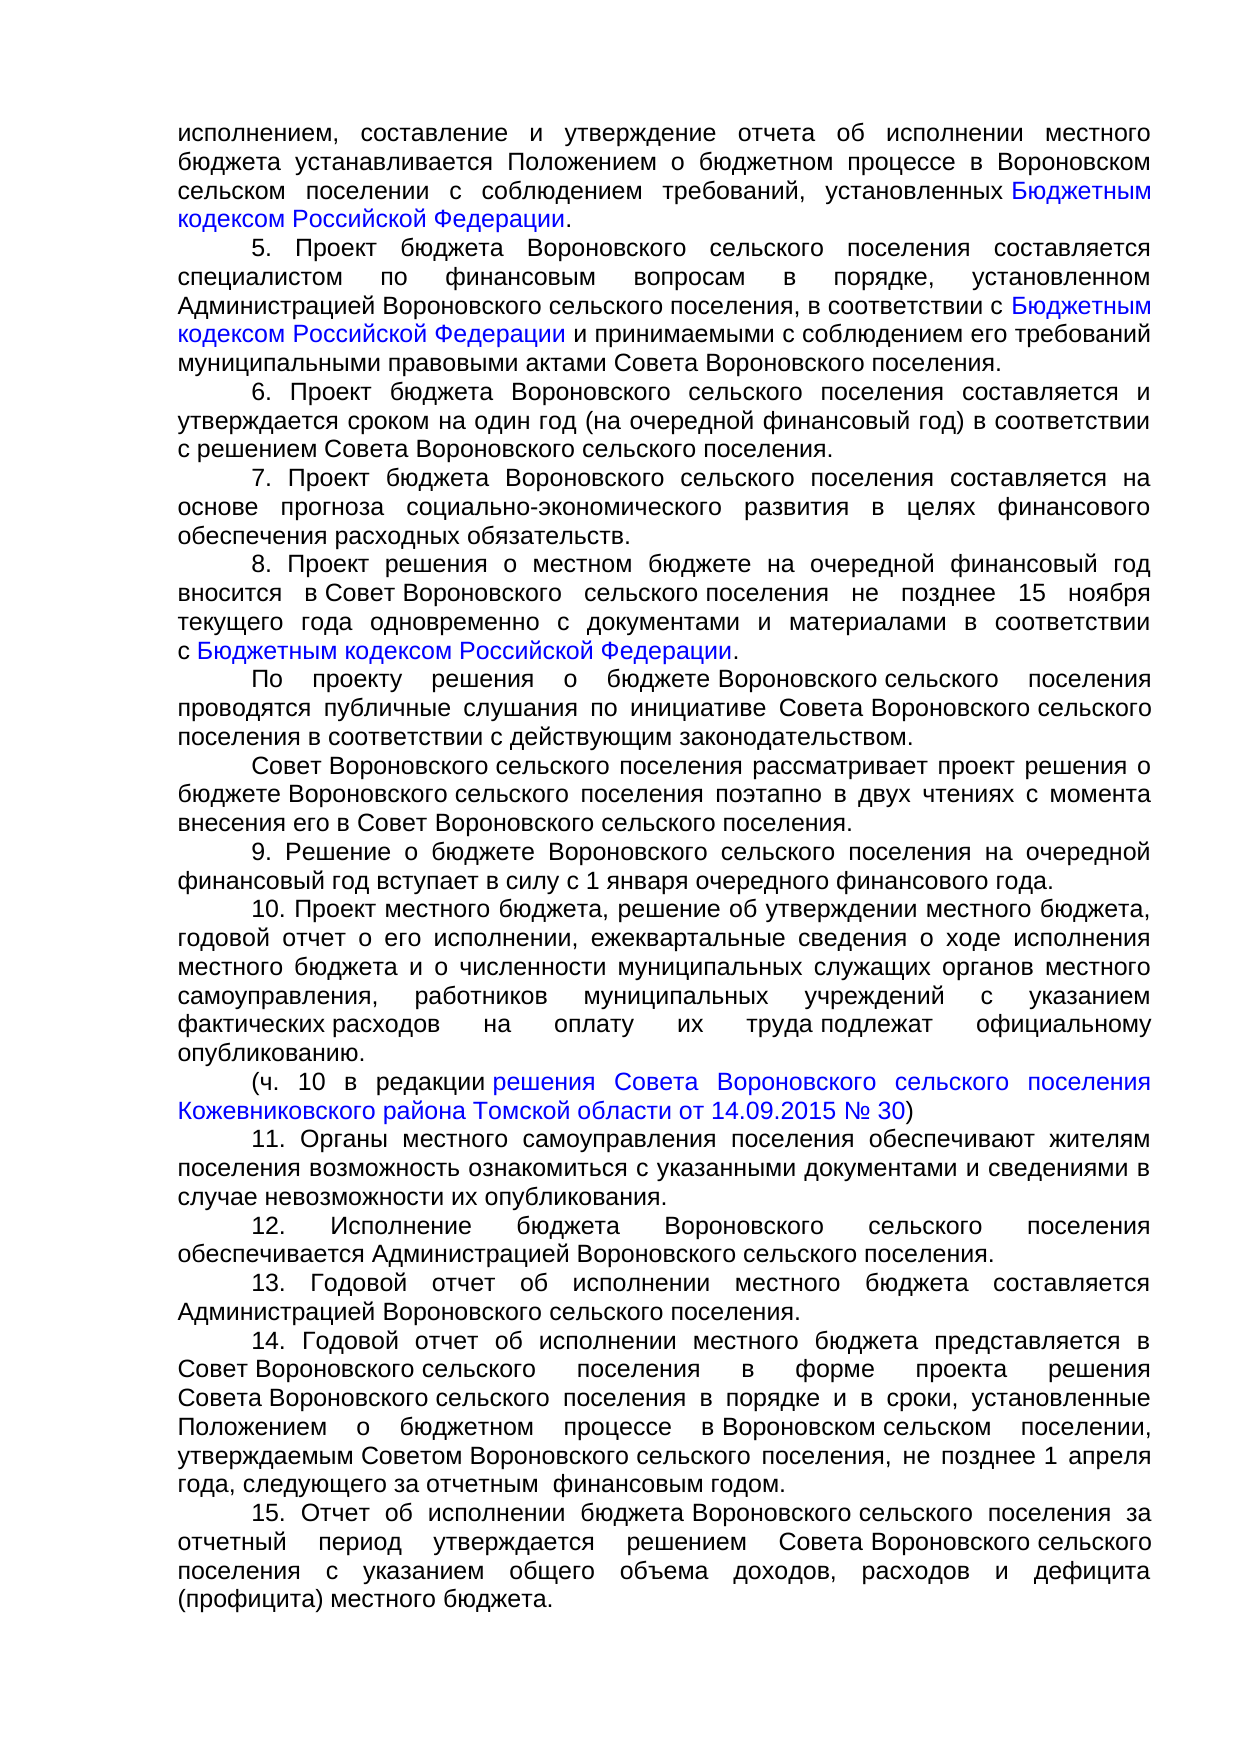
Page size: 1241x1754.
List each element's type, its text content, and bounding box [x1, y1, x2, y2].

text 11. Органы местного самоуправления поселения обеспечивают жителям поселения возможность ознакомиться с указанными документами и сведениями в случае невозможности их опубликования. [177, 1124, 1152, 1211]
text 12. Исполнение бюджета Вороновского сельского поселения обеспечивается Администрацией Вороновского сельского поселения. [177, 1211, 1152, 1268]
text Совет Вороновского сельского поселения рассматривает проект решения о бюджете Вороновского сельского поселения поэтапно в двух чтениях с момента внесения его в Совет Вороновского сельского поселения. [177, 751, 1152, 837]
text 13. Годовой отчет об исполнении местного бюджета составляется Администрацией Вороновского сельского поселения. [177, 1268, 1152, 1326]
text 9. Решение о бюджете Вороновского сельского поселения на очередной финансовый год вступает в силу с 1 января очередного финансового года. [177, 837, 1152, 894]
text 8. Проект решения о местном бюджете на очередной финансовый год вносится в Совет Вороновского сельского поселения не позднее 15 ноября текущего года одновременно с документами и материалами в соответствии с Бюджетным кодексом Российской Федерации. [177, 549, 1152, 664]
text 15. Отчет об исполнении бюджета Вороновского сельского поселения за отчетный период утверждается решением Совета Вороновского сельского поселения с указанием общего объема доходов, расходов и дефицита (профицита) местного бюджета. [177, 1498, 1152, 1613]
text 5. Проект бюджета Вороновского сельского поселения составляется специалистом по финансовым вопросам в порядке, установленном Администрацией Вороновского сельского поселения, в соответствии с Бюджетным кодексом Российской Федерации и принимаемыми с соблюдением его требований муниципальными правовыми актами Совета Вороновского поселения. [177, 233, 1152, 377]
text 6. Проект бюджета Вороновского сельского поселения составляется и утверждается сроком на один год (на очередной финансовый год) в соответствии с решением Совета Вороновского сельского поселения. [177, 377, 1152, 463]
text 14. Годовой отчет об исполнении местного бюджета представляется в Совет Вороновского сельского поселения в форме проекта решения Совета Вороновского сельского поселения в порядке и в сроки, установленные Положением о бюджетном процессе в Вороновском сельском поселении, утверждаемым Советом Вороновского сельского поселения, не позднее 1 апреля года, следующего за отчетным финансовым годом. [177, 1326, 1152, 1498]
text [177, 118, 1152, 233]
text По проекту решения о бюджете Вороновского сельского поселения проводятся публичные слушания по инициативе Совета Вороновского сельского поселения в соответствии с действующим законодательством. [177, 664, 1152, 751]
text (ч. 10 в редакции решения Совета Вороновского сельского поселения Кожевниковского района Томской области от 14.09.2015 № 30) [177, 1067, 1152, 1124]
text 7. Проект бюджета Вороновского сельского поселения составляется на основе прогноза социально-экономического развития в целях финансового обеспечения расходных обязательств. [177, 463, 1152, 549]
text 10. Проект местного бюджета, решение об утверждении местного бюджета, годовой отчет о его исполнении, ежеквартальные сведения о ходе исполнения местного бюджета и о численности муниципальных служащих органов местного самоуправления, работников муниципальных учреждений с указанием фактических расходов на оплату их труда подлежат официальному опубликованию. [177, 894, 1152, 1067]
